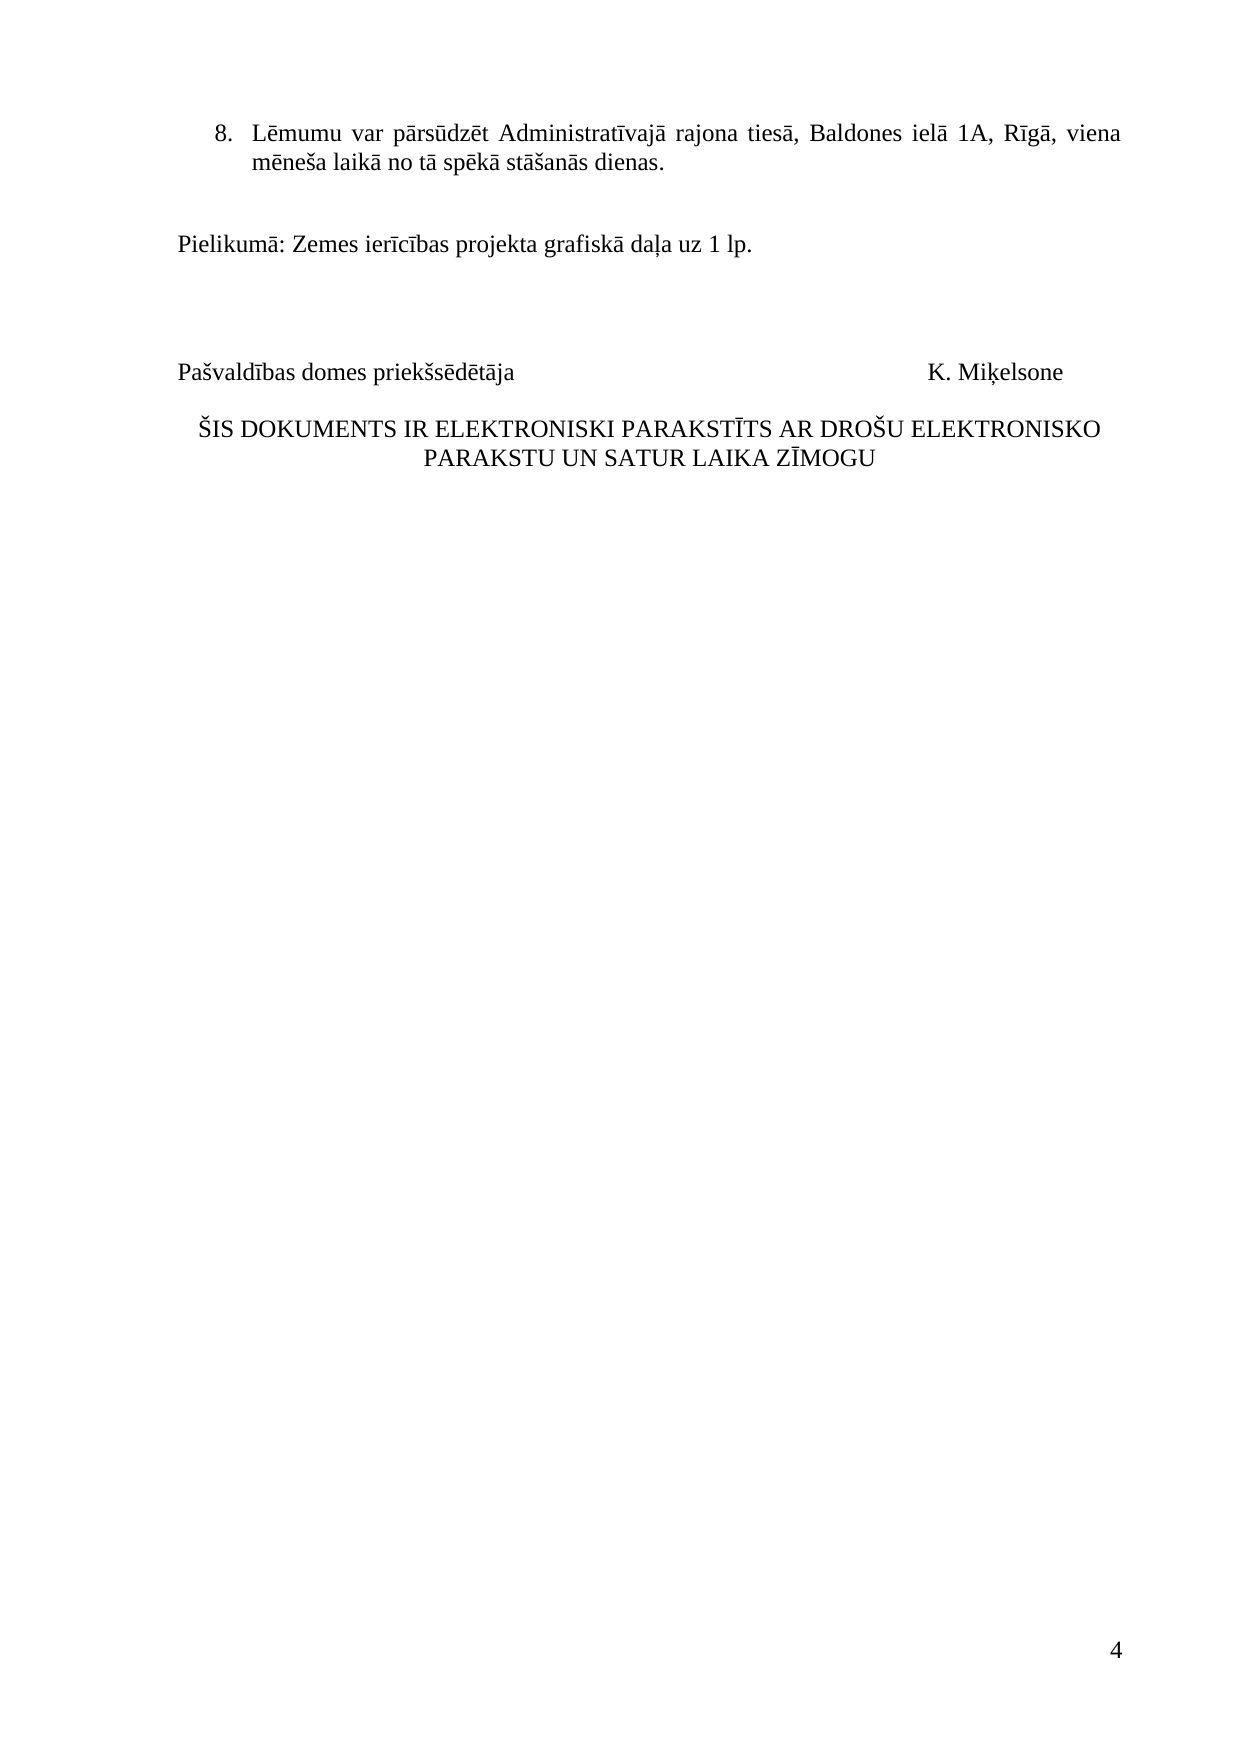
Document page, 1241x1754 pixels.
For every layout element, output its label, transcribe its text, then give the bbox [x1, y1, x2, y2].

list Lēmumu var pārsūdzēt Administratīvajā rajona tiesā, Baldones ielā 1A, Rīgā, viena mēneša laikā no tā spēkā stāšanās dienas. [214, 118, 1122, 176]
text ŠIS DOKUMENTS IR ELEKTRONISKI PARAKSTĪTS AR DROŠU ELEKTRONISKO PARAKSTU UN SATUR LAIKA ZĪMOGU [177, 414, 1122, 472]
text Pašvaldības domes priekšsēdētāja K. Miķelsone [177, 357, 1122, 386]
text Pielikumā: Zemes ierīcības projekta grafiskā daļa uz 1 lp. [177, 229, 1122, 258]
